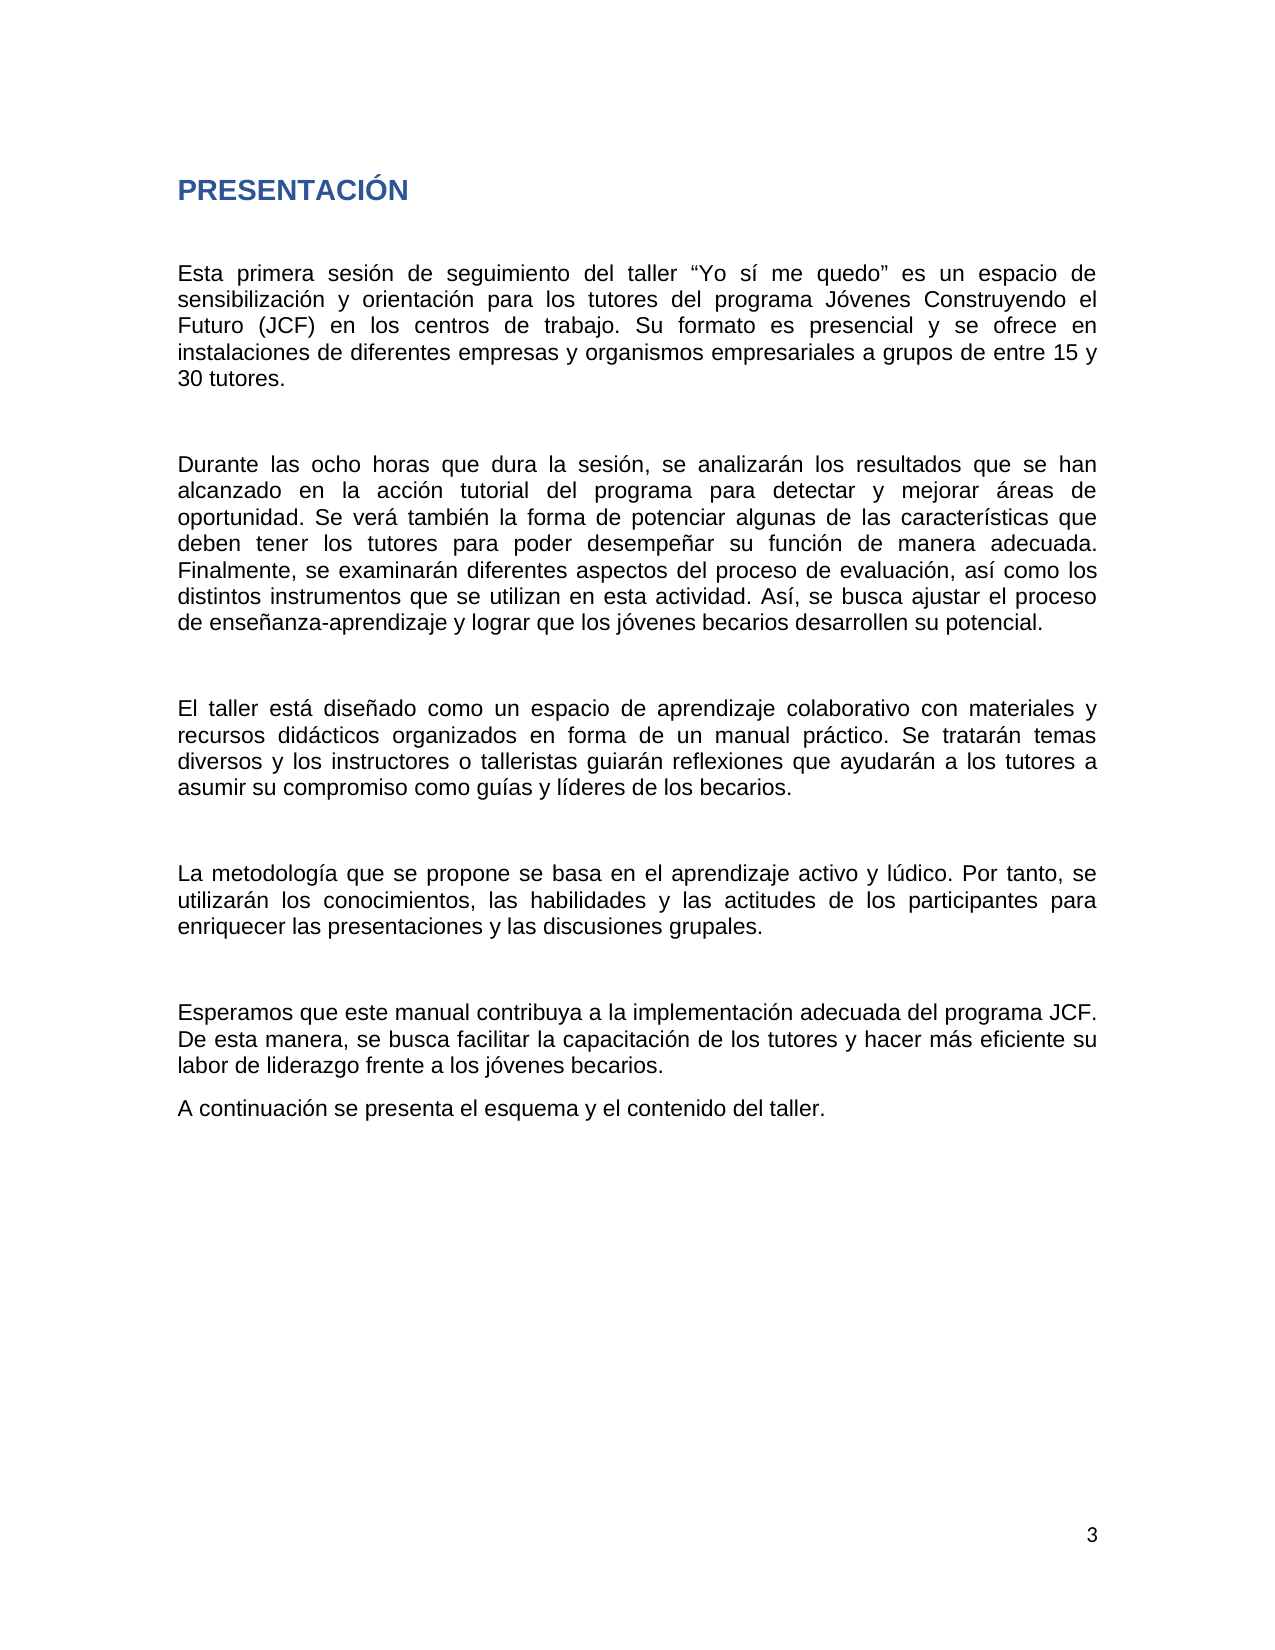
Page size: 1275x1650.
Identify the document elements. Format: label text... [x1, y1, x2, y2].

text Durante las ocho horas que dura la sesión, se analizarán los resultados que se han alcanzado en la acción tutorial del programa para detectar y mejorar áreas de oportunidad. Se verá también la forma de potenciar algunas de las características que deben tener los tutores para poder desempeñar su función de manera adecuada. Finalmente, se examinarán diferentes aspectos del proceso de evaluación, así como los distintos instrumentos que se utilizan en esta actividad. Así, se busca ajustar el proceso de enseñanza-aprendizaje y lograr que los jóvenes becarios desarrollen su potencial. [177, 451, 1098, 636]
text La metodología que se propone se basa en el aprendizaje activo y lúdico. Por tanto, se utilizarán los conocimientos, las habilidades y las actitudes de los participantes para enriquecer las presentaciones y las discusiones grupales. [177, 860, 1098, 939]
text Esta primera sesión de seguimiento del taller “Yo sí me quedo” es un espacio de sensibilización y orientación para los tutores del programa Jóvenes Construyendo el Futuro (JCF) en los centros de trabajo. Su formato es presencial y se ofrece en instalaciones de diferentes empresas y organismos empresariales a grupos de entre 15 y 30 tutores. [177, 260, 1098, 391]
text El taller está diseñado como un espacio de aprendizaje colaborativo con materiales y recursos didácticos organizados en forma de un manual práctico. Se tratarán temas diversos y los instructores o talleristas guiarán reflexiones que ayudarán a los tutores a asumir su compromiso como guías y líderes de los becarios. [177, 695, 1098, 801]
subtitle PRESENTACIÓN [177, 173, 1098, 206]
text A continuación se presenta el esquema y el contenido del taller. [177, 1095, 1098, 1121]
text Esperamos que este manual contribuya a la implementación adecuada del programa JCF. De esta manera, se busca facilitar la capacitación de los tutores y hacer más eficiente su labor de liderazgo frente a los jóvenes becarios. [177, 999, 1098, 1078]
